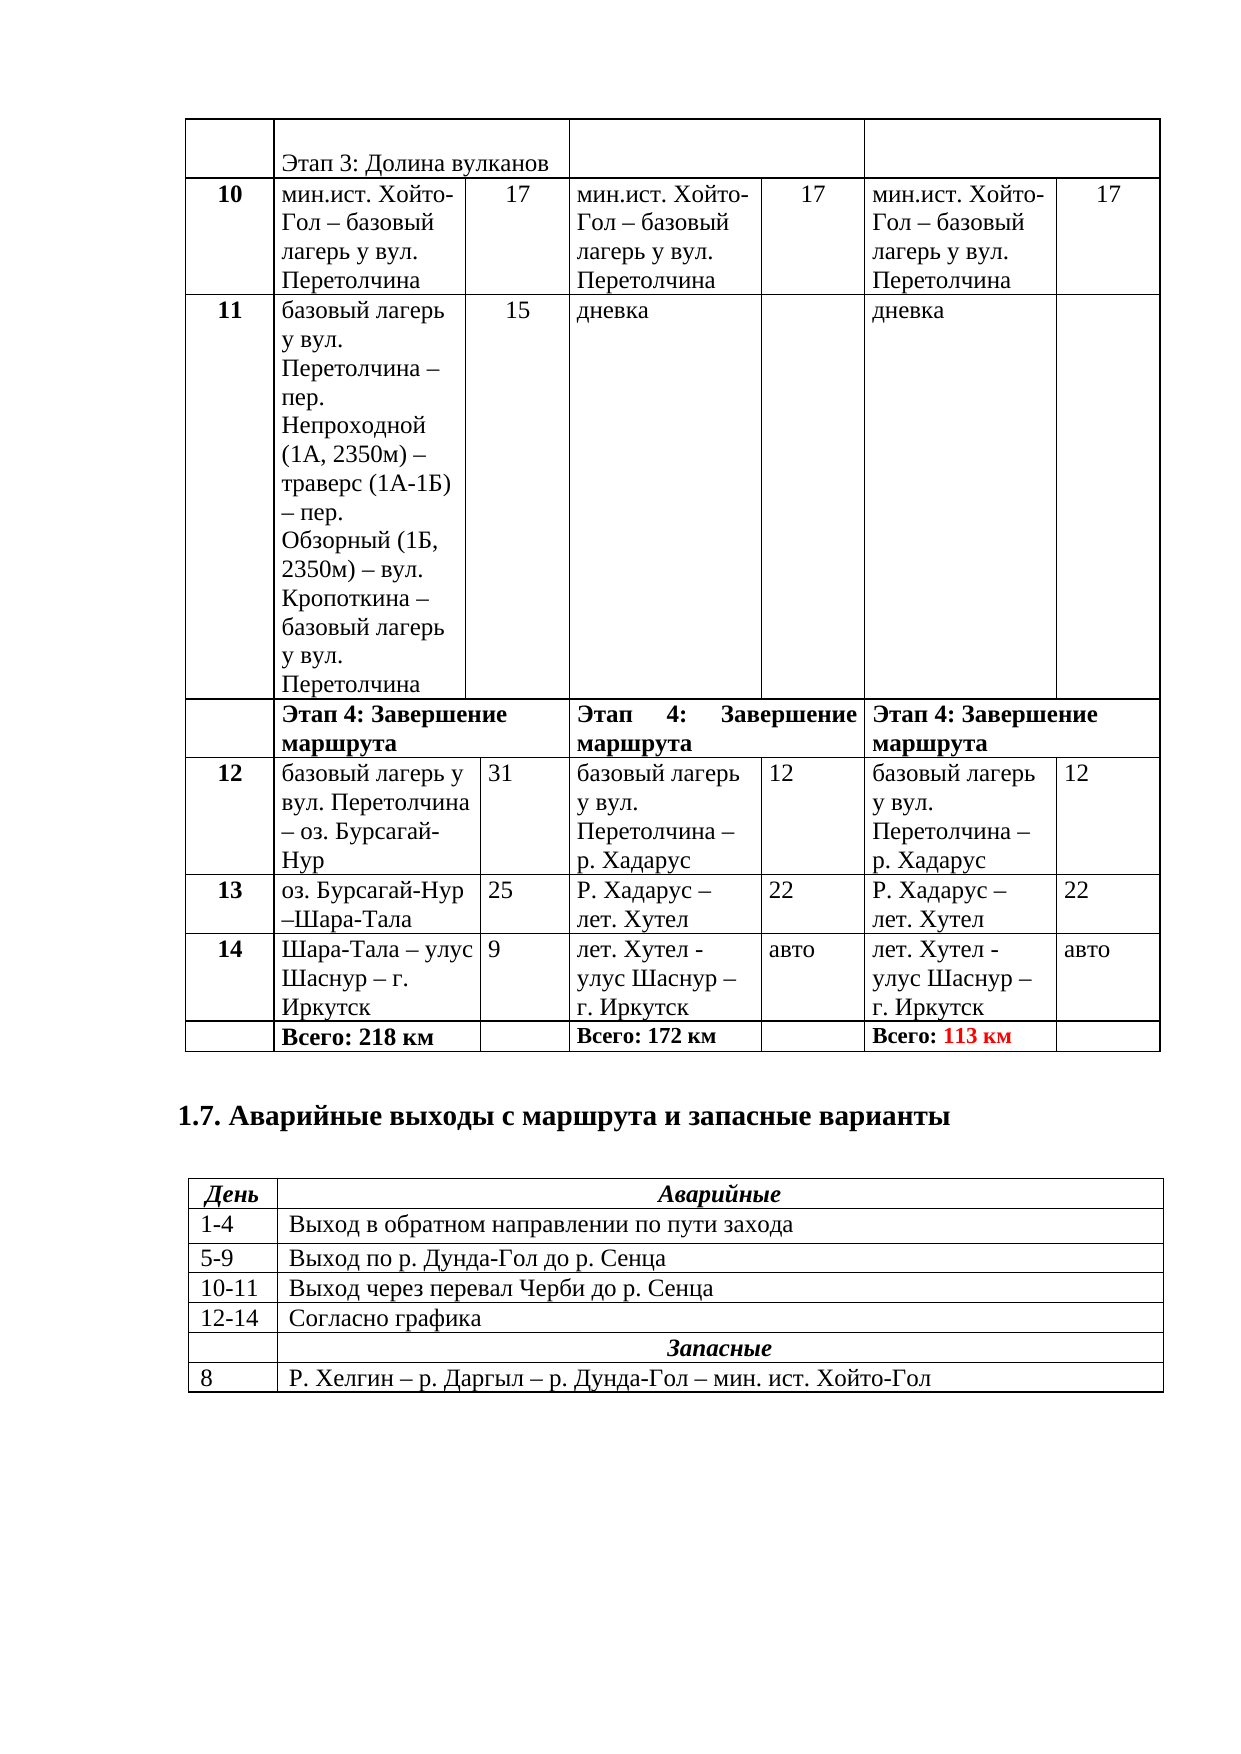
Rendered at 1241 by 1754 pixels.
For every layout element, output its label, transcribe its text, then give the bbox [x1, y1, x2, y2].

table_cell Выход в обратном направлении по пути захода [278, 1209, 1163, 1242]
table_cell Р. Хелгин – р. Даргыл – р. Дунда-Гол – мин. ист. Хойто-Гол [278, 1363, 1163, 1391]
table_cell базовый лагерь у вул. Перетолчина – пер. Непроходной (1А, 2350м) – траверс (1А-1Б) – пер. Обзорный (1Б, 2350м) – вул. Кропоткина – базовый лагерь у вул. Перетолчина [275, 295, 465, 698]
table_cell Этап 4: Завершение маршрута [275, 700, 569, 757]
table_cell Р. Хадарус – лет. Хутел [570, 875, 761, 932]
table_cell 12 [186, 758, 273, 873]
table_cell [762, 295, 864, 698]
table_cell мин.ист. Хойто-Гол – базовый лагерь у вул. Перетолчина [570, 179, 761, 294]
table_cell мин.ист. Хойто-Гол – базовый лагерь у вул. Перетолчина [865, 179, 1056, 294]
table_cell 17 [466, 179, 569, 294]
table_cell 22 [1057, 875, 1159, 932]
table_cell 8 [189, 1363, 277, 1391]
table_cell Этап 4: Завершение маршрута [865, 700, 1159, 757]
table_cell Этап 4: Завершение маршрута [570, 700, 864, 757]
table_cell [275, 120, 569, 177]
table_cell Согласно графика [278, 1303, 1163, 1332]
table_cell 5-9 [189, 1244, 277, 1272]
table_cell 1-4 [189, 1209, 277, 1242]
table_cell 31 [481, 758, 569, 873]
table_cell [186, 120, 273, 177]
table_cell 12 [762, 758, 864, 873]
table_cell Всего: 218 км [275, 1022, 480, 1051]
table_cell [186, 1022, 273, 1051]
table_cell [865, 120, 1159, 177]
table_cell 10 [186, 179, 273, 294]
table_cell 12-14 [189, 1303, 277, 1332]
table_cell базовый лагерь у вул. Перетолчина – р. Хадарус [570, 758, 761, 873]
table_cell Всего: 172 км [570, 1022, 761, 1051]
table_cell 14 [186, 934, 273, 1020]
table_cell Р. Хадарус – лет. Хутел [865, 875, 1056, 932]
table_cell 15 [466, 295, 569, 698]
table_cell [1057, 295, 1159, 698]
table_cell [1057, 1022, 1159, 1051]
table_cell 12 [1057, 758, 1159, 873]
table_cell базовый лагерь у вул. Перетолчина – р. Хадарус [865, 758, 1056, 873]
table_cell лет. Хутел - улус Шаснур – г. Иркутск [865, 934, 1056, 1020]
table_cell 10-11 [189, 1273, 277, 1302]
table_cell 9 [481, 934, 569, 1020]
table_cell дневка [865, 295, 1056, 698]
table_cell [570, 120, 864, 177]
table_cell Шара-Тала – улус Шаснур – г. Иркутск [275, 934, 480, 1020]
table_cell Всего: 113 км [865, 1022, 1056, 1051]
table_cell авто [762, 934, 864, 1020]
table_cell 22 [762, 875, 864, 932]
table_cell 13 [186, 875, 273, 932]
table_cell [189, 1333, 277, 1362]
table_cell Выход по р. Дунда-Гол до р. Сенца [278, 1244, 1163, 1272]
table_cell 17 [762, 179, 864, 294]
table_cell 11 [186, 295, 273, 698]
table_cell дневка [570, 295, 761, 698]
table_header День [189, 1179, 277, 1208]
table_cell Выход через перевал Черби до р. Сенца [278, 1273, 1163, 1302]
table_cell авто [1057, 934, 1159, 1020]
table_cell лет. Хутел - улус Шаснур – г. Иркутск [570, 934, 761, 1020]
table_cell мин.ист. Хойто-Гол – базовый лагерь у вул. Перетолчина [275, 179, 465, 294]
table_cell [481, 1022, 569, 1051]
table_header Аварийные [278, 1179, 1163, 1208]
table_cell базовый лагерь у вул. Перетолчина – оз. Бурсагай-Нур [275, 758, 480, 873]
table_cell оз. Бурсагай-Нур –Шара-Тала [275, 875, 480, 932]
table_cell [186, 700, 273, 757]
table_cell 25 [481, 875, 569, 932]
table_cell [762, 1022, 864, 1051]
table_cell 17 [1057, 179, 1159, 294]
table_cell Запасные [278, 1333, 1163, 1362]
subtitle 1.7. Аварийные выходы с маршрута и запасные варианты [177, 1098, 1152, 1132]
